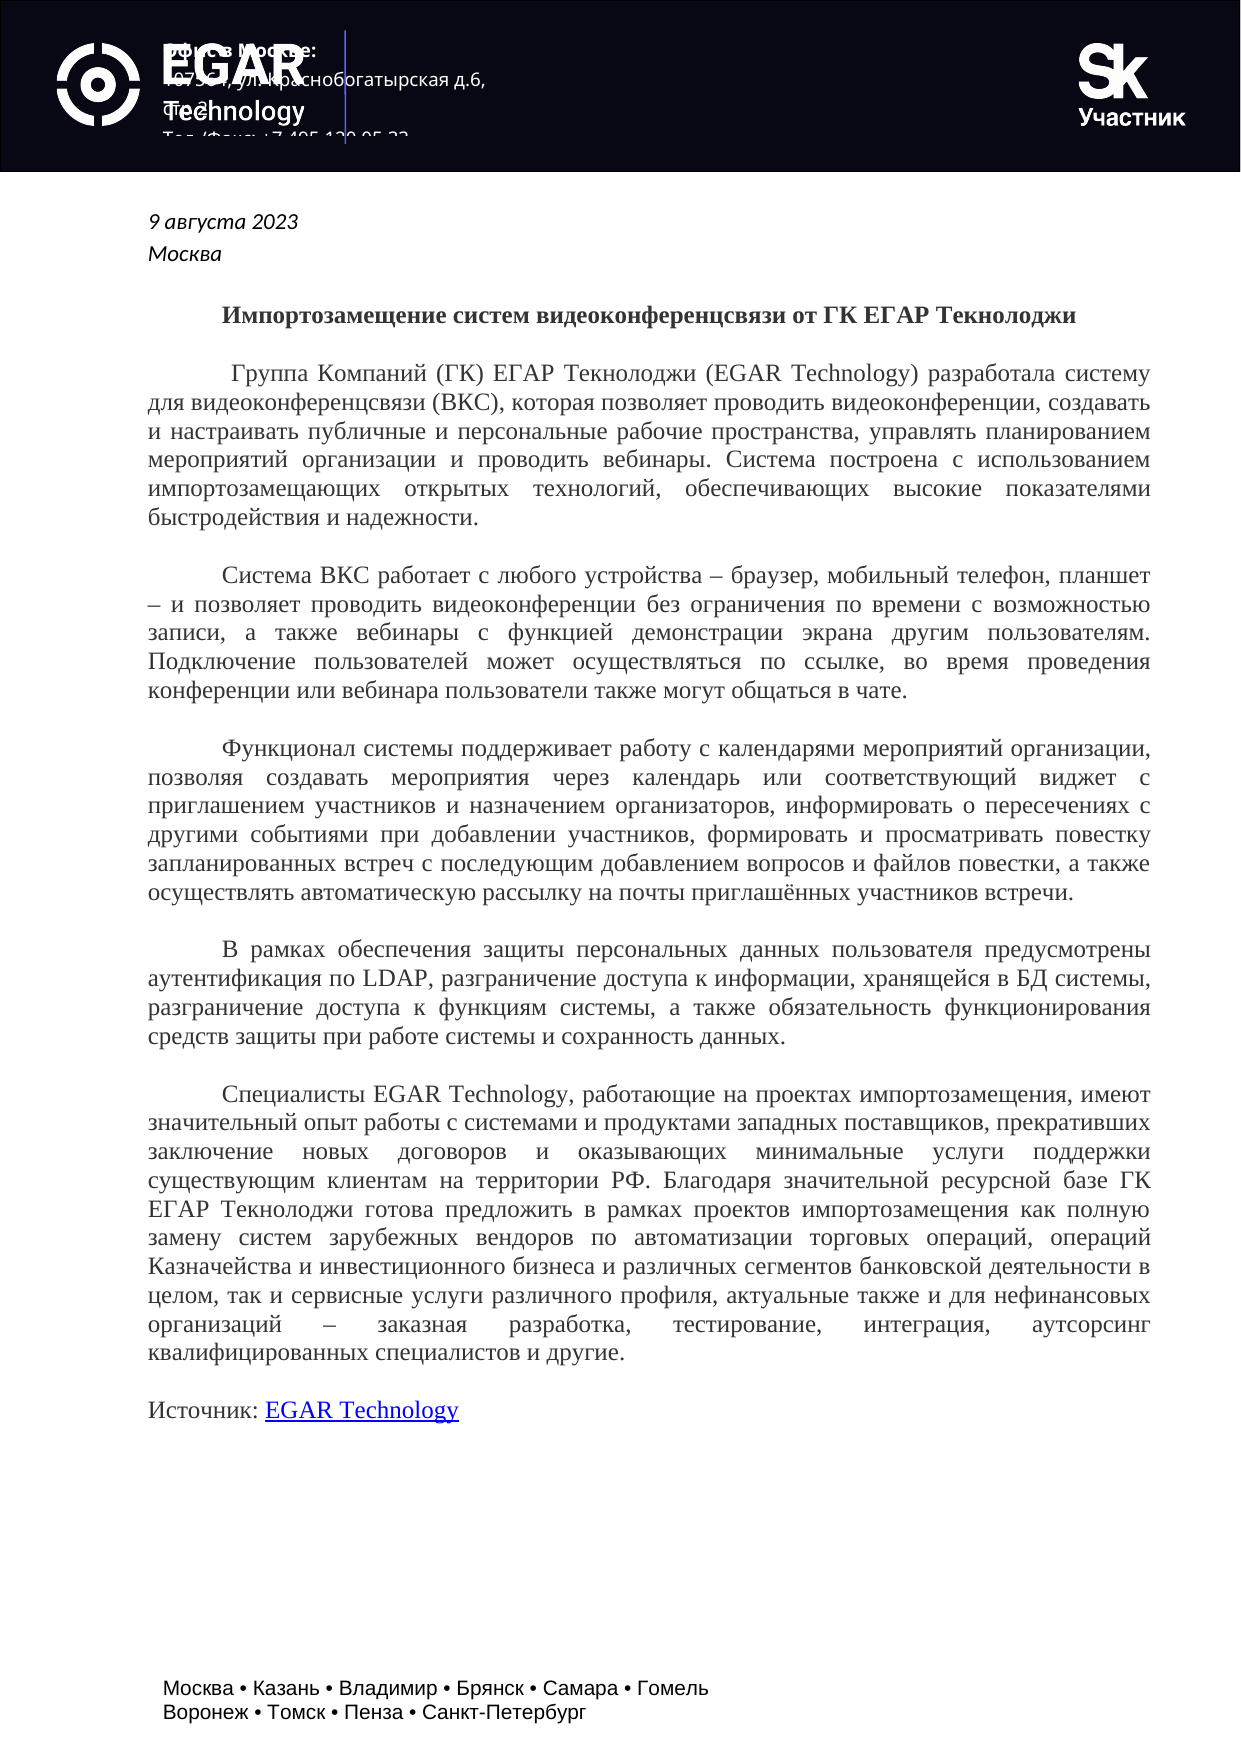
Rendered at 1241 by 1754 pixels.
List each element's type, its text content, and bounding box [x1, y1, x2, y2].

picture [166, 46, 173, 55]
text Москва [148, 239, 1152, 267]
text Импортозамещение систем видеоконференцсвязи от ГК ЕГАР Текнолоджи [148, 300, 1152, 329]
picture [56, 43, 305, 126]
text Специалисты EGAR Technology, работающие на проектах импортозамещения, имеют значительный опыт работы с системами и продуктами западных поставщиков, прекративших заключение новых договоров и оказывающих минимальные услуги поддержки существующим клиентам на территории РФ. Благодаря значительной ресурсной базе ГК ЕГАР Текнолоджи готова предложить в рамках проектов импортозамещения как полную замену систем зарубежных вендоров по автоматизации торговых операций, операций Казначейства и инвестиционного бизнеса и различных сегментов банковской деятельности в целом, так и сервисные услуги различного профиля, актуальные также и для нефинансовых организаций – заказная разработка, тестирование, интеграция, аутсорсинг квалифицированных специалистов и другие. [148, 1079, 1152, 1366]
picture [1078, 43, 1186, 126]
text 9 августа 2023 [148, 207, 1152, 235]
text Группа Компаний (ГК) ЕГАР Текнолоджи (EGAR Technology) разработала систему для видеоконференцсвязи (ВКС), которая позволяет проводить видеоконференции, создавать и настраивать публичные и персональные рабочие пространства, управлять планированием мероприятий организации и проводить вебинары. Система построена с использованием импортозамещающих открытых технологий, обеспечивающих высокие показателями быстродействия и надежности. [148, 358, 1152, 531]
text Функционал системы поддерживает работу с календарями мероприятий организации, позволяя создавать мероприятия через календарь или соответствующий виджет с приглашением участников и назначением организаторов, информировать о пересечениях с другими событиями при добавлении участников, формировать и просматривать повестку запланированных встреч с последующим добавлением вопросов и файлов повестки, а также осуществлять автоматическую рассылку на почты приглашённых участников встречи. [148, 733, 1152, 905]
text Источник: EGAR Technology [148, 1395, 1152, 1424]
text Система ВКС работает с любого устройства – браузер, мобильный телефон, планшет – и позволяет проводить видеоконференции без ограничения по времени с возможностью записи, а также вебинары с функцией демонстрации экрана другим пользователям. Подключение пользователей может осуществляться по ссылке, во время проведения конференции или вебинара пользователи также могут общаться в чате. [148, 560, 1152, 704]
text В рамках обеспечения защиты персональных данных пользователя предусмотрены аутентификация по LDAP, разграничение доступа к информации, хранящейся в БД системы, разграничение доступа к функциям системы, а также обязательность функционирования средств защиты при работе системы и сохранность данных. [148, 934, 1152, 1049]
